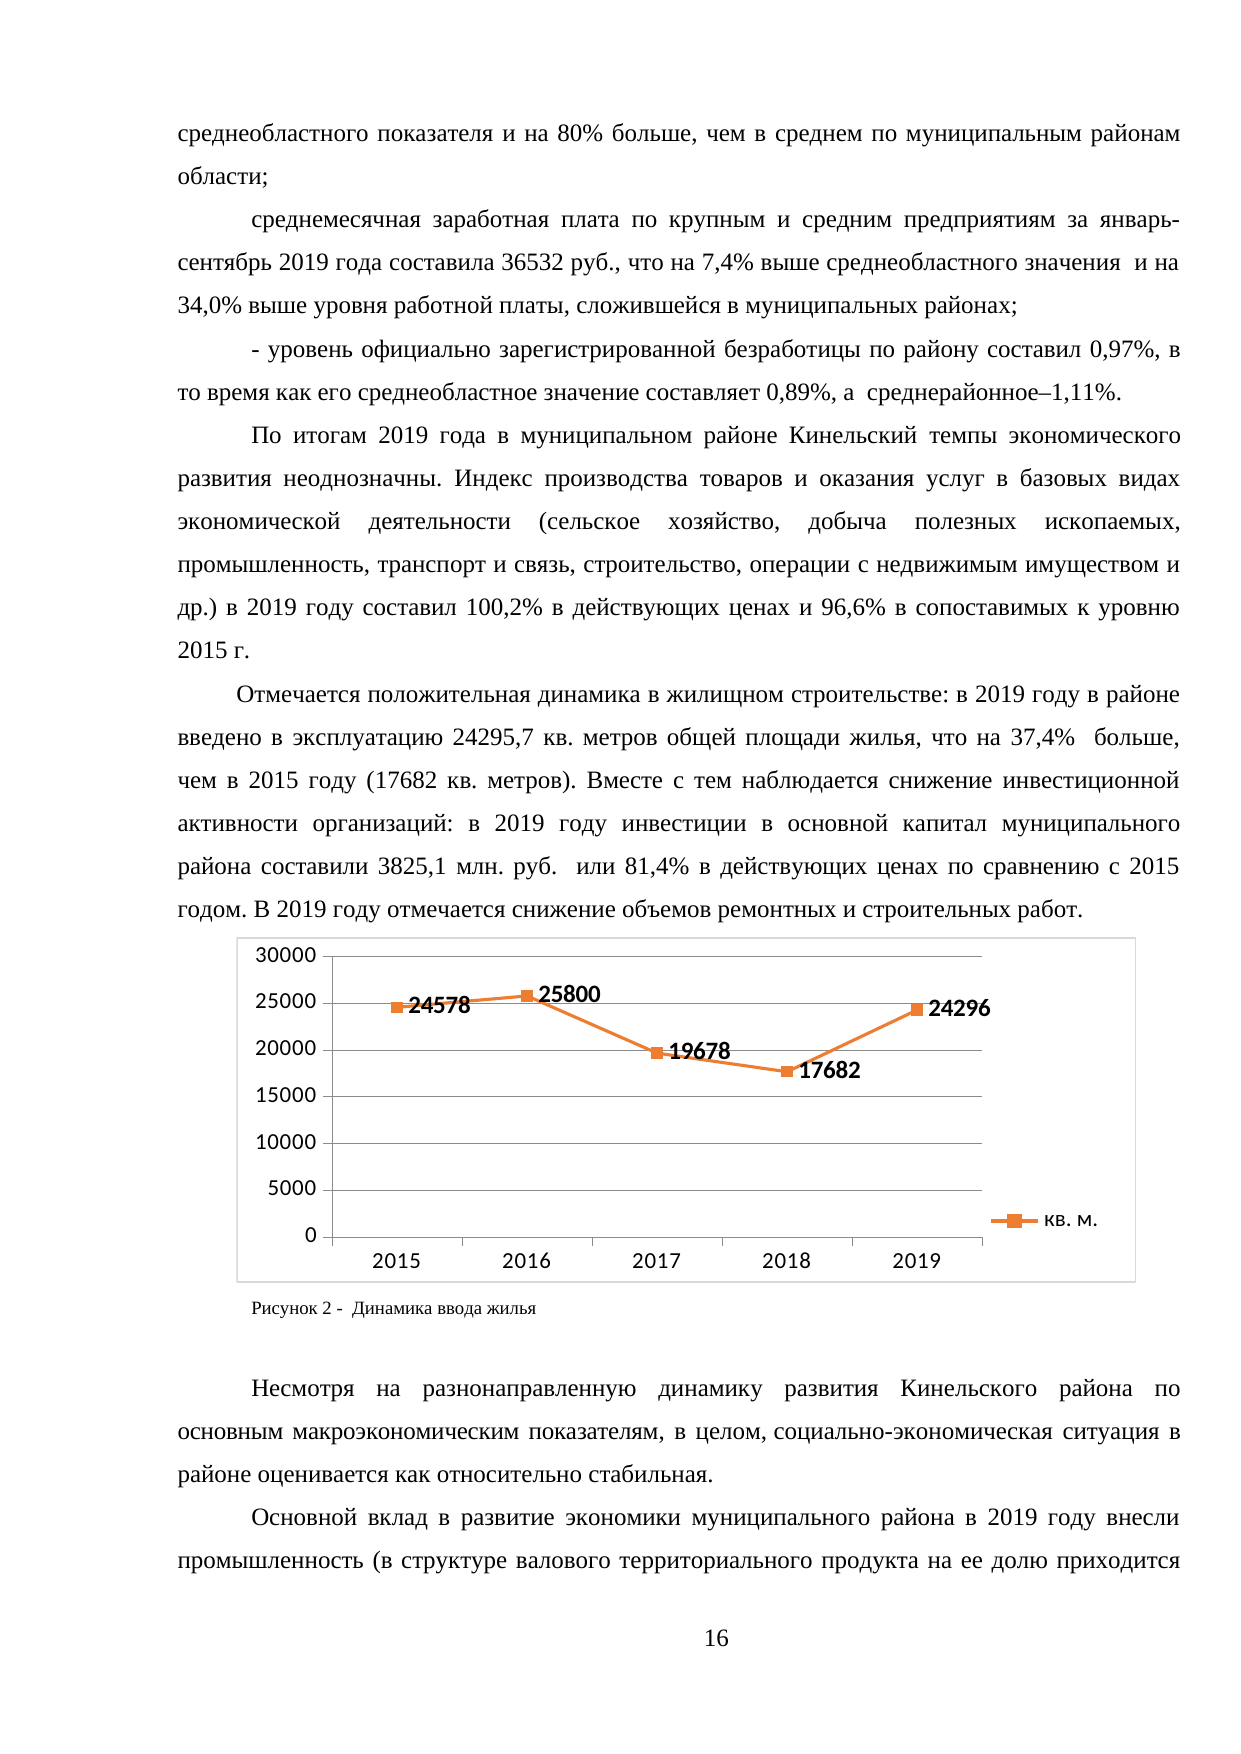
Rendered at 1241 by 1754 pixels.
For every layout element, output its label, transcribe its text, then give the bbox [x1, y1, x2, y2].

text среднемесячная заработная плата по крупным и средним предприятиям за январь-сентябрь 2019 года составила 36532 руб., что на 7,4% выше среднеобластного значения и на 34,0% выше уровня работной платы, сложившейся в муниципальных районах; [177, 204, 1181, 319]
text Отмечается положительная динамика в жилищном строительстве: в 2019 году в районе введено в эксплуатацию 24295,7 кв. метров общей площади жилья, что на 37,4% больше, чем в 2015 году (17682 кв. метров). Вместе с тем наблюдается снижение инвестиционной активности организаций: в 2019 году инвестиции в основной капитал муниципального района составили 3825,1 млн. руб. или 81,4% в действующих ценах по сравнению с 2015 годом. В 2019 году отмечается снижение объемов ремонтных и строительных работ. [177, 679, 1181, 923]
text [177, 1502, 1181, 1574]
text По итогам 2019 года в муниципальном районе Кинельский темпы экономического развития неоднозначны. Индекс производства товаров и оказания услуг в базовых видах экономической деятельности (сельское хозяйство, добыча полезных ископаемых, промышленность, транспорт и связь, строительство, операции с недвижимым имуществом и др.) в 2019 году составил 100,2% в действующих ценах и 96,6% в сопоставимых к уровню 2015 г. [177, 420, 1181, 664]
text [177, 118, 1181, 190]
text - уровень официально зарегистрированной безработицы по району составил 0,97%, в то время как его среднеобластное значение составляет 0,89%, а среднерайонное–1,11%. [177, 334, 1181, 406]
text Рисунок 2 - Динамика ввода жилья [177, 1297, 1181, 1319]
text Несмотря на разнонаправленную динамику развития Кинельского района по основным макроэкономическим показателям, в целом, социально-экономическая ситуация в районе оценивается как относительно стабильная. [177, 1373, 1181, 1488]
